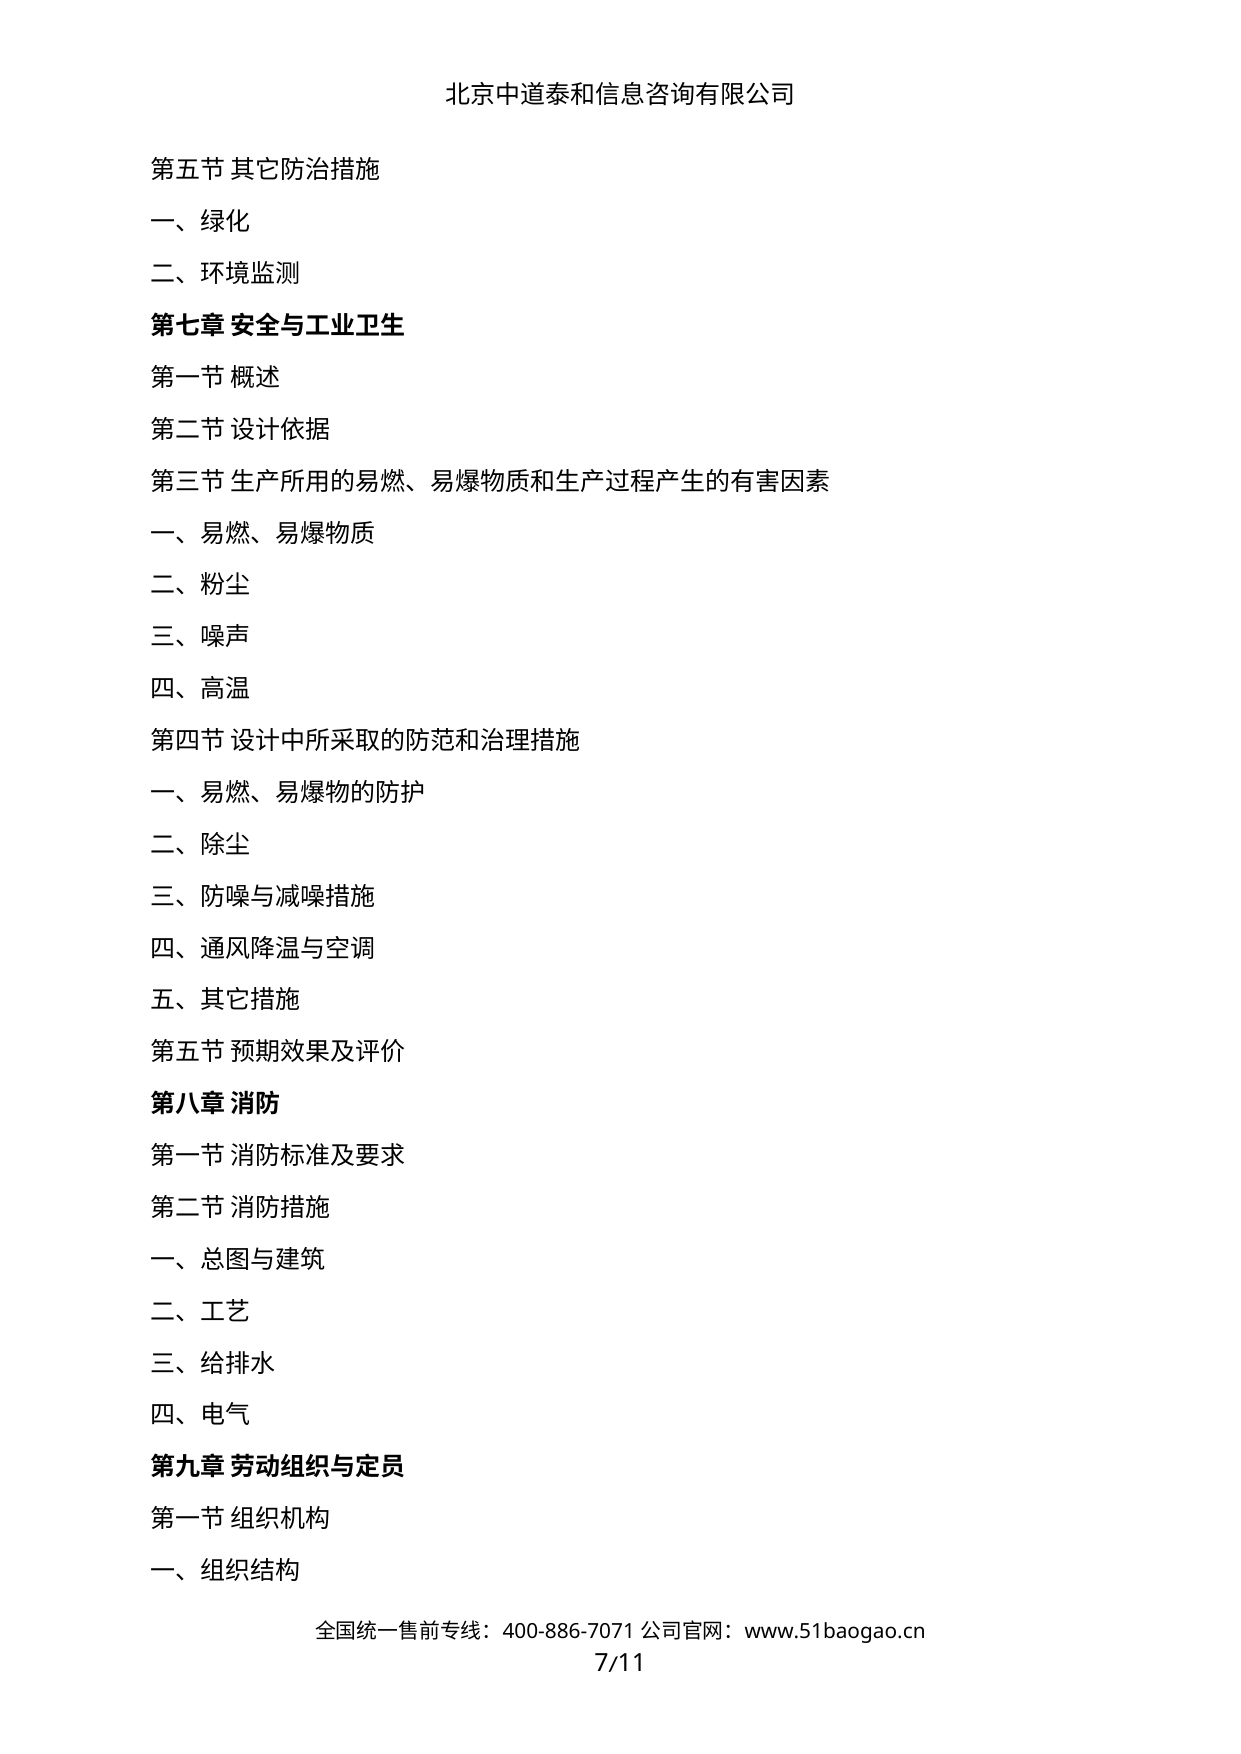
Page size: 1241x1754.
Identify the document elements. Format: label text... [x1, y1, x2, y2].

text 二、环境监测 [150, 254, 1090, 290]
text 三、给排水 [150, 1343, 1090, 1379]
text 五、其它措施 [150, 980, 1090, 1016]
text 第一节 消防标准及要求 [150, 1136, 1090, 1172]
text 第一节 概述 [150, 357, 1090, 394]
text 第五节 其它防治措施 [150, 150, 1090, 186]
text 四、高温 [150, 669, 1090, 705]
text 三、防噪与减噪措施 [150, 876, 1090, 912]
text 一、易燃、易爆物的防护 [150, 772, 1090, 809]
text 第二节 设计依据 [150, 409, 1090, 446]
text 一、总图与建筑 [150, 1239, 1090, 1276]
text 四、电气 [150, 1395, 1090, 1431]
text 第五节 预期效果及评价 [150, 1032, 1090, 1068]
text 第一节 组织机构 [150, 1499, 1090, 1535]
text 第四节 设计中所采取的防范和治理措施 [150, 721, 1090, 757]
text 二、除尘 [150, 824, 1090, 861]
text 第三节 生产所用的易燃、易爆物质和生产过程产生的有害因素 [150, 461, 1090, 497]
text 三、噪声 [150, 617, 1090, 653]
text 二、粉尘 [150, 565, 1090, 601]
text 一、绿化 [150, 202, 1090, 238]
text 第七章 安全与工业卫生 [150, 306, 1090, 342]
text 一、易燃、易爆物质 [150, 513, 1090, 549]
text 四、通风降温与空调 [150, 928, 1090, 964]
text 一、组织结构 [150, 1551, 1090, 1587]
text 第二节 消防措施 [150, 1187, 1090, 1224]
text 第九章 劳动组织与定员 [150, 1447, 1090, 1483]
text 二、工艺 [150, 1291, 1090, 1327]
text 第八章 消防 [150, 1084, 1090, 1120]
